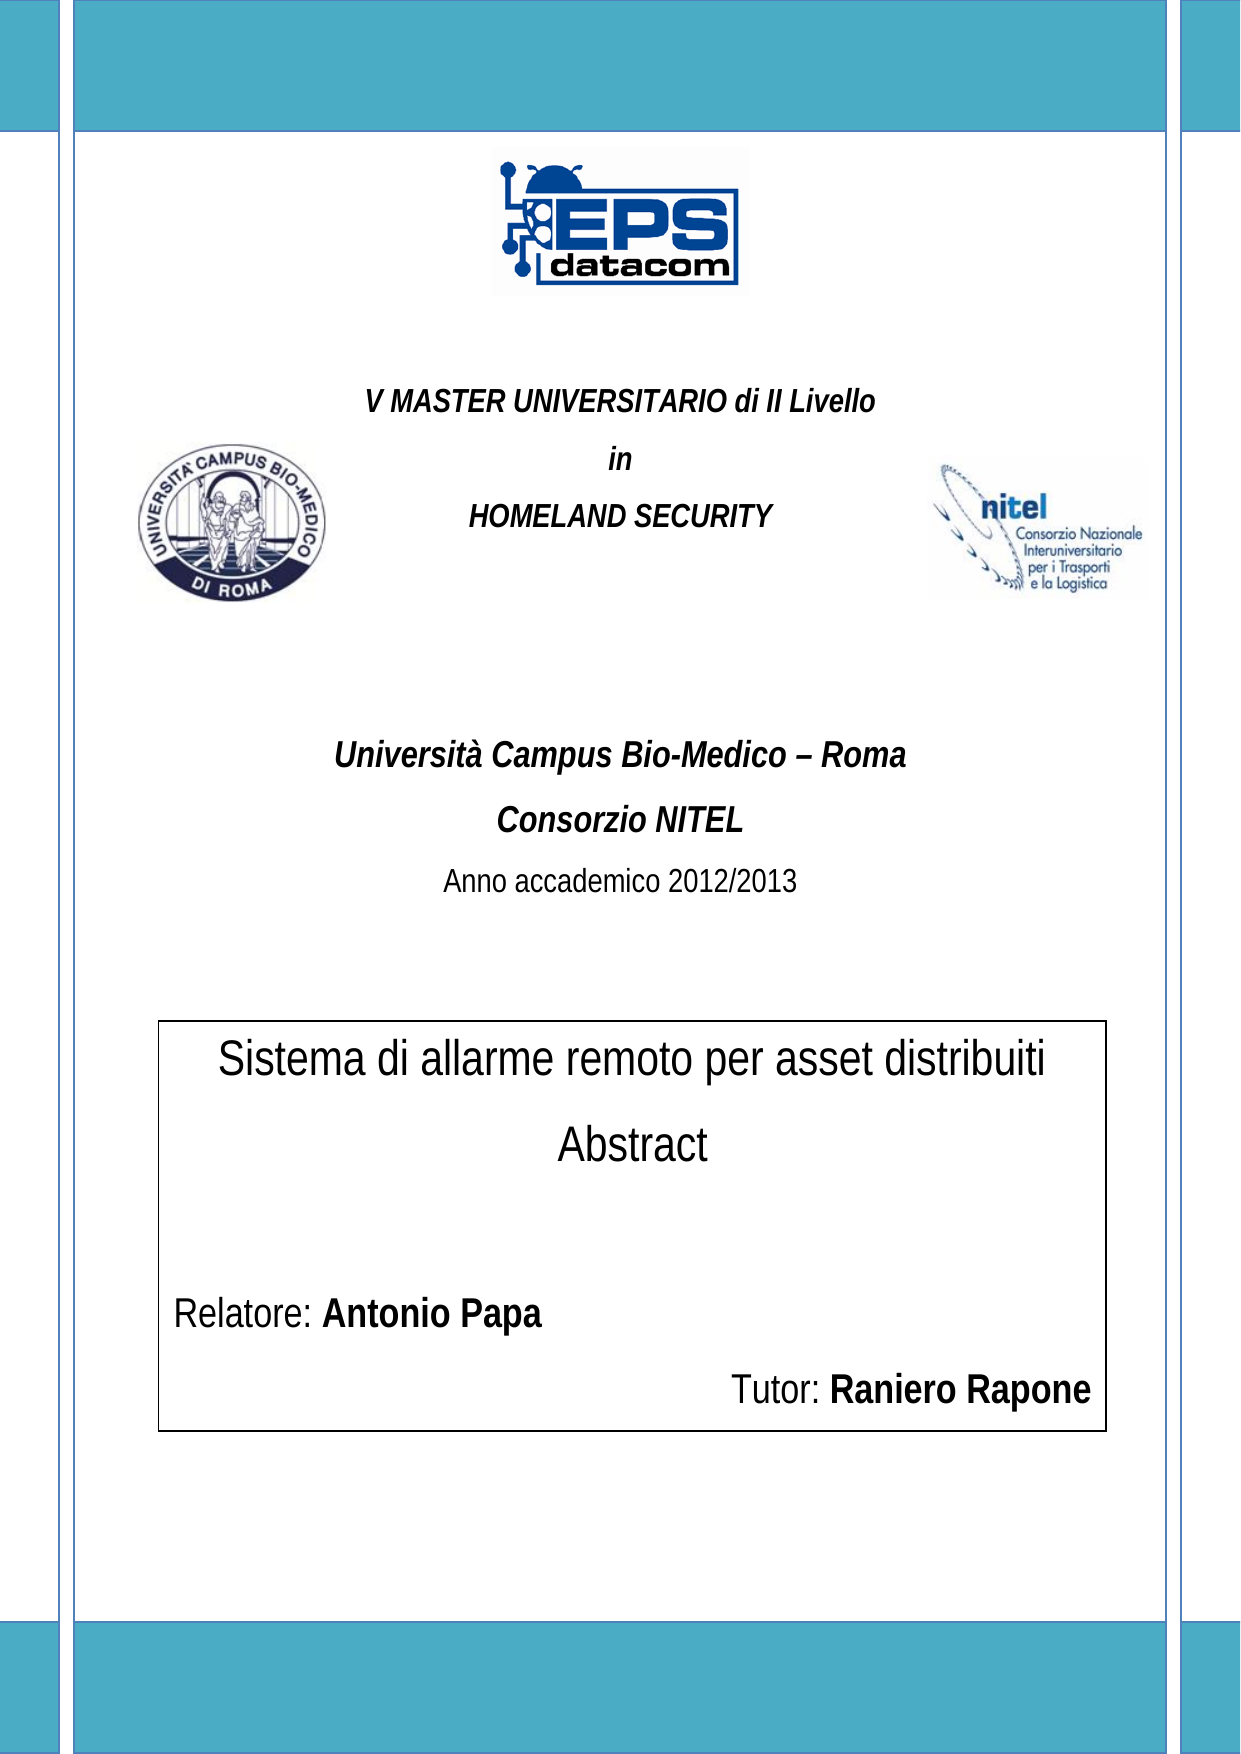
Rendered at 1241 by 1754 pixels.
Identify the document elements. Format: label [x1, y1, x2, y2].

picture [491, 147, 750, 296]
picture [927, 455, 1150, 604]
picture [136, 442, 328, 604]
